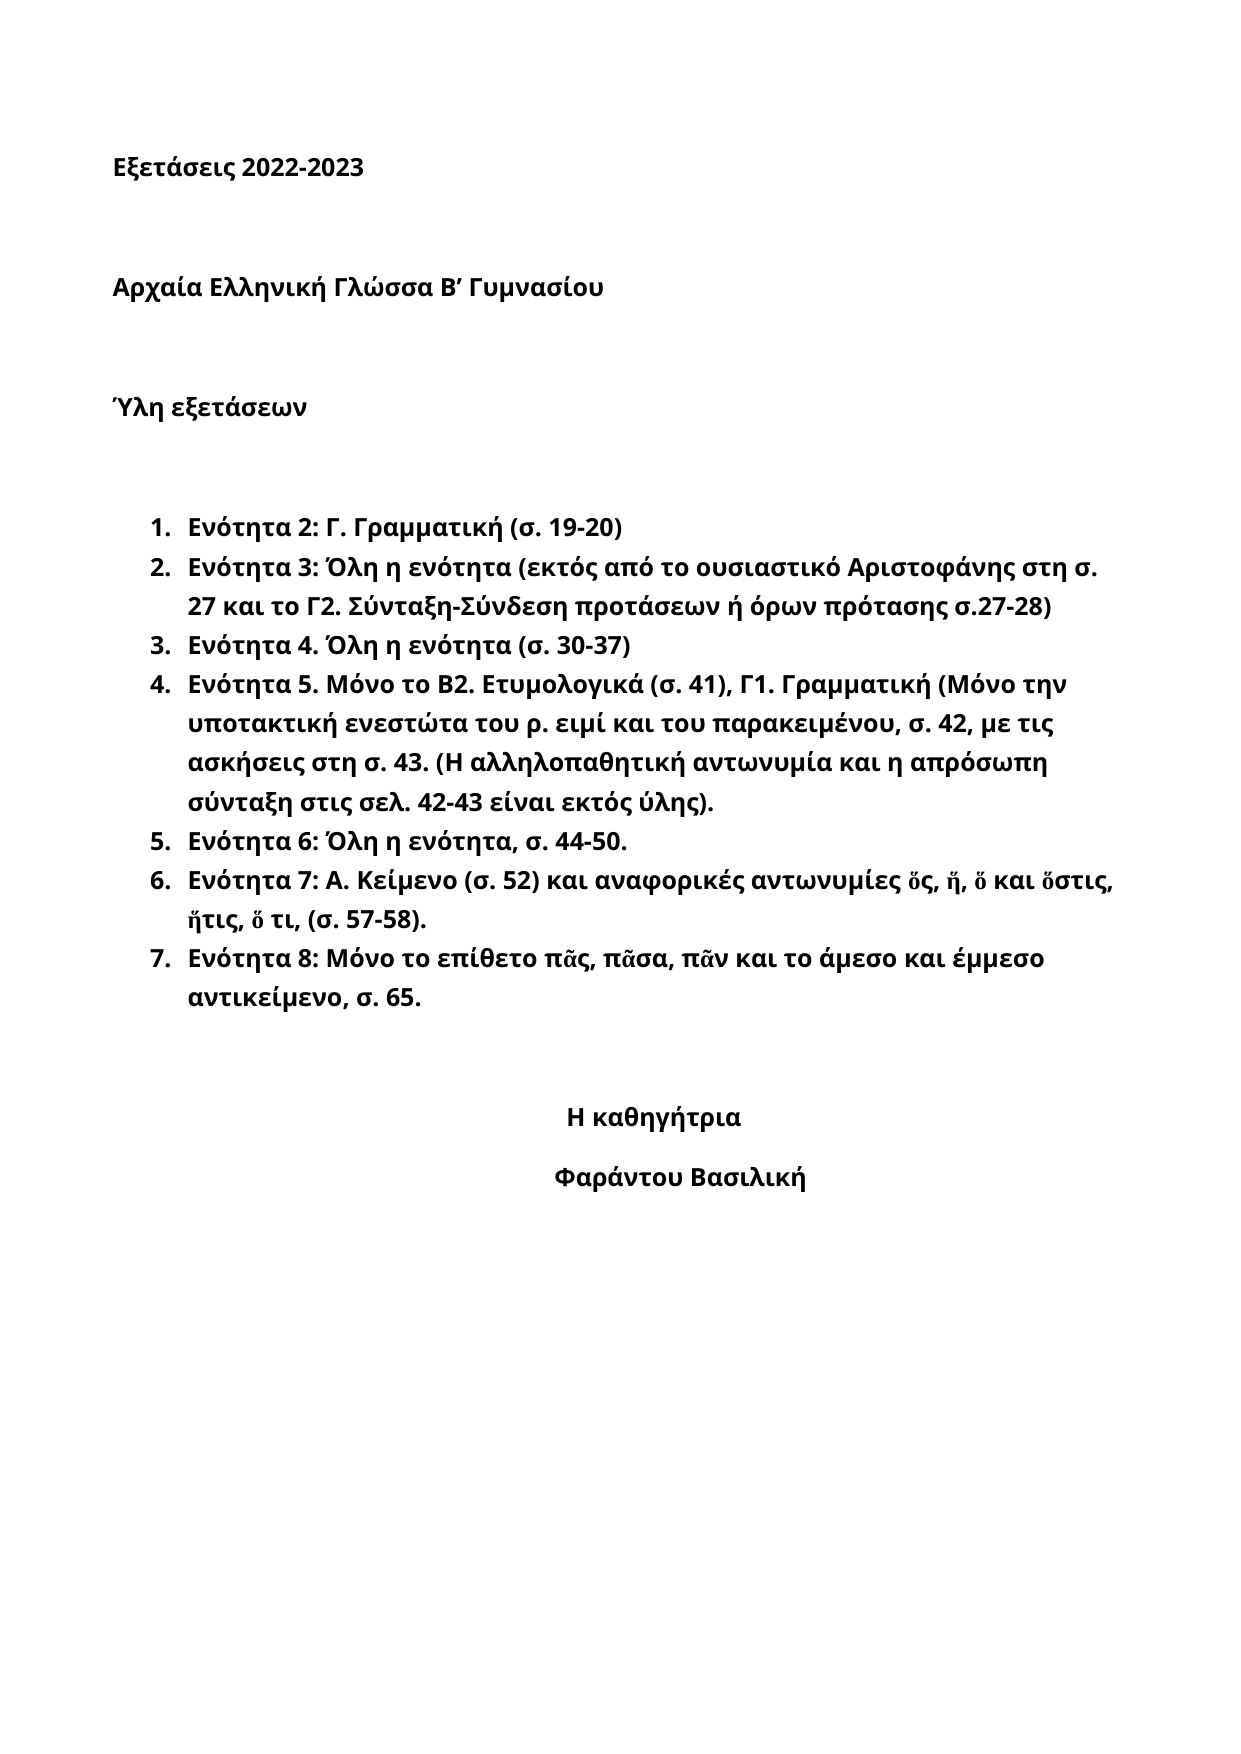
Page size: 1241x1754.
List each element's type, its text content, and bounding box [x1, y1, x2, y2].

list Ενότητα 3: Όλη η ενότητα (εκτός από το ουσιαστικό Αριστοφάνης στη σ. 27 και το Γ2. Σύνταξη-Σύνδεση προτάσεων ή όρων πρότασης σ.27-28) [150, 549, 1128, 622]
list Ενότητα 7: Α. Κείμενο (σ. 52) και αναφορικές αντωνυμίες ὅς, ἥ, ὅ και ὅστις, ἥτις, ὅ τι, (σ. 57-58). [150, 862, 1128, 936]
list Ενότητα 4. Όλη η ενότητα (σ. 30-37) [150, 627, 1128, 662]
text Ύλη εξετάσεων [112, 390, 1128, 424]
list Ενότητα 5. Μόνο το Β2. Ετυμολογικά (σ. 41), Γ1. Γραμματική (Μόνο την υποτακτική ενεστώτα του ρ. ειμί και του παρακειμένου, σ. 42, με τις ασκήσεις στη σ. 43. (Η αλληλοπαθητική αντωνυμία και η απρόσωπη σύνταξη στις σελ. 42-43 είναι εκτός ύλης). [150, 667, 1128, 818]
text Εξετάσεις 2022-2023 [112, 150, 1128, 184]
text Αρχαία Ελληνική Γλώσσα Β’ Γυμνασίου [112, 270, 1128, 304]
text Η καθηγήτρια [112, 1100, 1128, 1134]
text Φαράντου Βασιλική [112, 1160, 1128, 1194]
list Ενότητα 8: Μόνο το επίθετο πᾶς, πᾶσα, πᾶν και το άμεσο και έμμεσο αντικείμενο, σ. 65. [150, 941, 1128, 1014]
list Ενότητα 6: Όλη η ενότητα, σ. 44-50. [150, 823, 1128, 857]
list Ενότητα 2: Γ. Γραμματική (σ. 19-20) [150, 510, 1128, 544]
